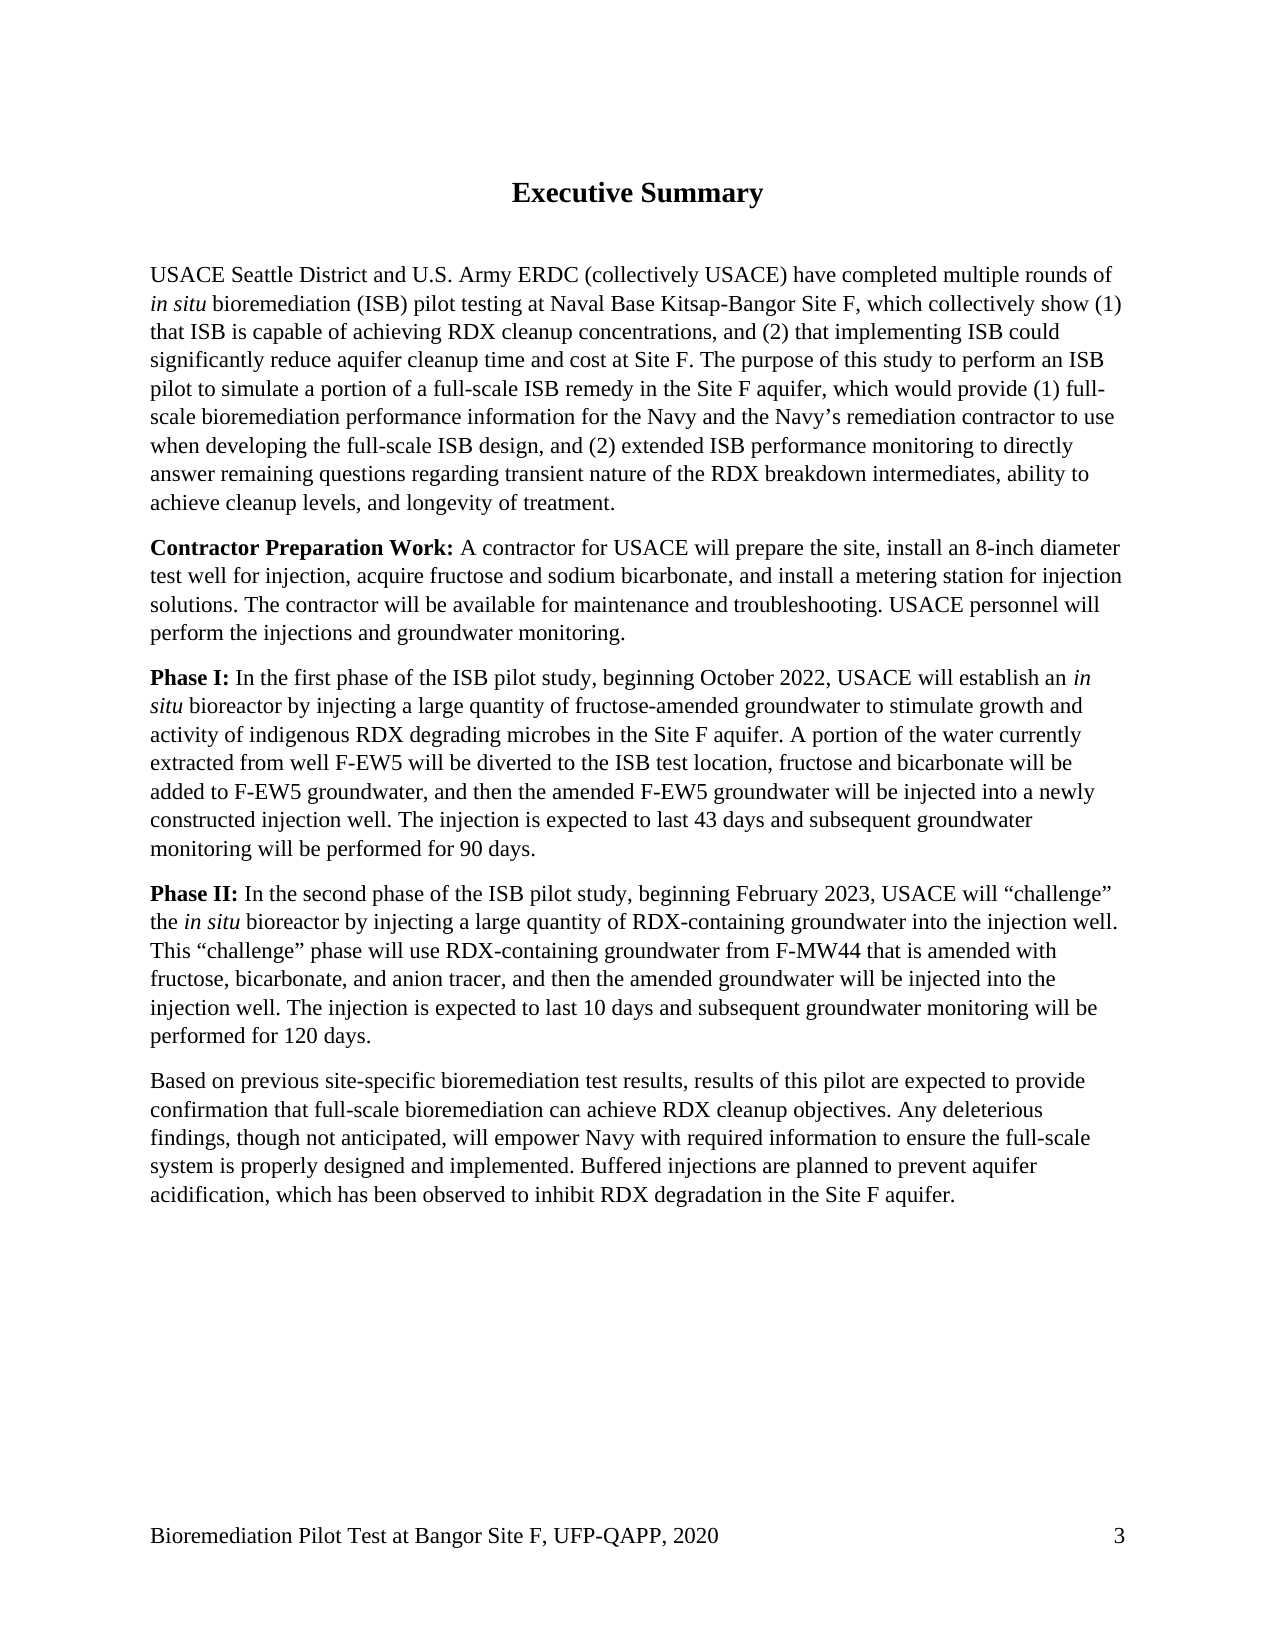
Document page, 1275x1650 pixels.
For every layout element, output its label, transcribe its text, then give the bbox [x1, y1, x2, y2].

text USACE Seattle District and U.S. Army ERDC (collectively USACE) have completed multiple rounds of in situ bioremediation (ISB) pilot testing at Naval Base Kitsap-Bangor Site F, which collectively show (1) that ISB is capable of achieving RDX cleanup concentrations, and (2) that implementing ISB could significantly reduce aquifer cleanup time and cost at Site F. The purpose of this study to perform an ISB pilot to simulate a portion of a full-scale ISB remedy in the Site F aquifer, which would provide (1) full-scale bioremediation performance information for the Navy and the Navy’s remediation contractor to use when developing the full-scale ISB design, and (2) extended ISB performance monitoring to directly answer remaining questions regarding transient nature of the RDX breakdown intermediates, ability to achieve cleanup levels, and longevity of treatment. [150, 261, 1125, 515]
text Contractor Preparation Work: A contractor for USACE will prepare the site, install an 8-inch diameter test well for injection, acquire fructose and sodium bicarbonate, and install a metering station for injection solutions. The contractor will be available for maintenance and troubleshooting. USACE personnel will perform the injections and groundwater monitoring. [150, 534, 1125, 645]
text Phase II: In the second phase of the ISB pilot study, beginning February 2023, USACE will “challenge” the in situ bioreactor by injecting a large quantity of RDX-containing groundwater into the injection well. This “challenge” phase will use RDX-containing groundwater from F-MW44 that is amended with fructose, bicarbonate, and anion tracer, and then the amended groundwater will be injected into the injection well. The injection is expected to last 10 days and subsequent groundwater monitoring will be performed for 120 days. [150, 880, 1125, 1048]
text Based on previous site-specific bioremediation test results, results of this pilot are expected to provide confirmation that full-scale bioremediation can achieve RDX cleanup objectives. Any deleterious findings, though not anticipated, will empower Navy with required information to ensure the full-scale system is properly designed and implemented. Buffered injections are planned to prevent aquifer acidification, which has been observed to inhibit RDX degradation in the Site F aquifer. [150, 1067, 1125, 1207]
subtitle Executive Summary [150, 175, 1125, 208]
text Phase I: In the first phase of the ISB pilot study, beginning October 2022, USACE will establish an in situ bioreactor by injecting a large quantity of fructose-amended groundwater to stimulate growth and activity of indigenous RDX degrading microbes in the Site F aquifer. A portion of the water currently extracted from well F-EW5 will be diverted to the ISB test location, fructose and bicarbonate will be added to F-EW5 groundwater, and then the amended F-EW5 groundwater will be injected into a newly constructed injection well. The injection is expected to last 43 days and subsequent groundwater monitoring will be performed for 90 days. [150, 664, 1125, 861]
